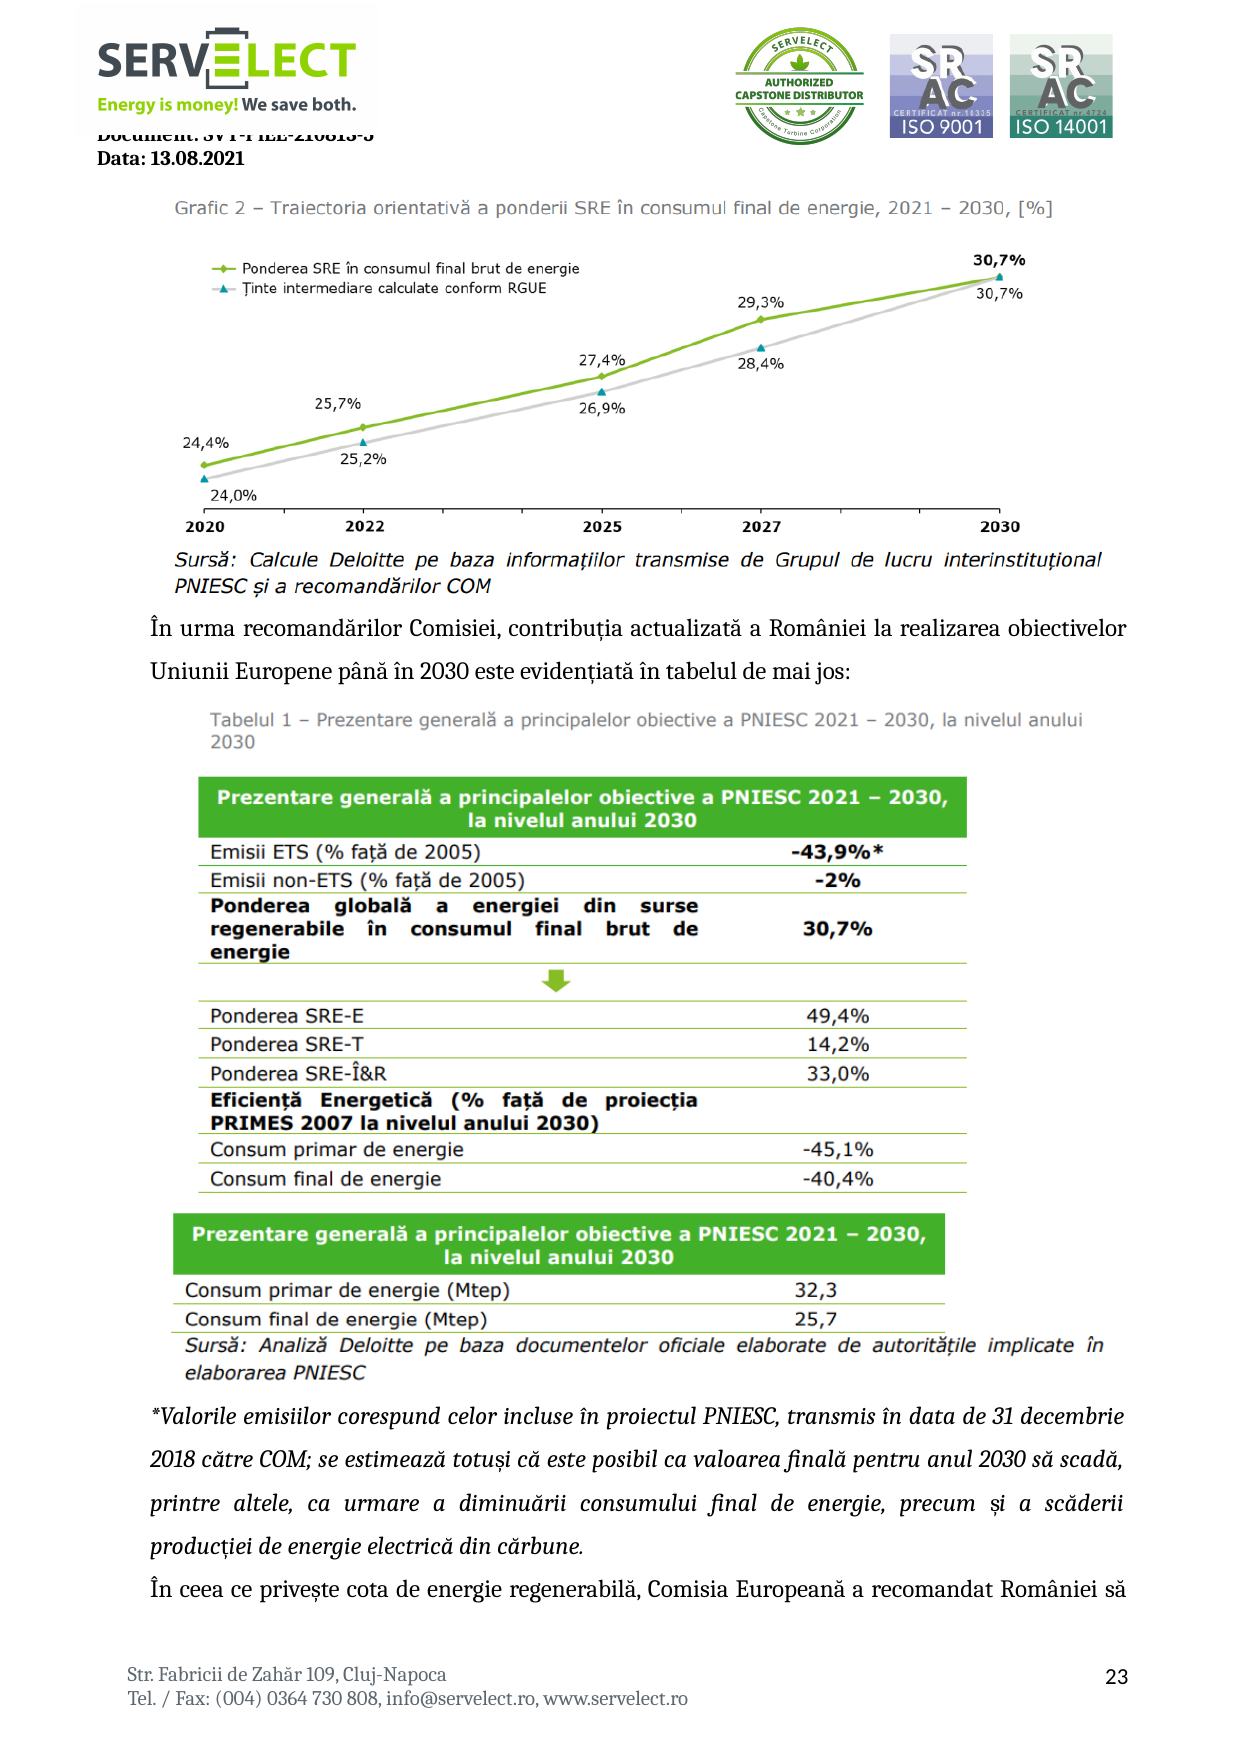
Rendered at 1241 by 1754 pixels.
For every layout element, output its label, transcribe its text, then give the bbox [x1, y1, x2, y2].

picture [735, 27, 864, 145]
picture [1009, 34, 1113, 138]
picture [168, 192, 1109, 600]
text În urma recomandărilor Comisiei, contribuția actualizată a României la realizarea obiectivelor Uniunii Europene până în 2030 este evidențiată în tabelul de mai jos: [150, 614, 1128, 686]
picture [189, 700, 1089, 1194]
picture [168, 1208, 1109, 1388]
picture [74, 3, 378, 135]
text *Valorile emisiilor corespund celor incluse în proiectul PNIESC, transmis în data de 31 decembrie 2018 către COM; se estimează totuși că este posibil ca valoarea finală pentru anul 2030 să scadă, printre altele, ca urmare a diminuării consumului final de energie, precum și a scăderii producției de energie electrică din cărbune. [150, 1402, 1128, 1560]
picture [889, 34, 993, 138]
